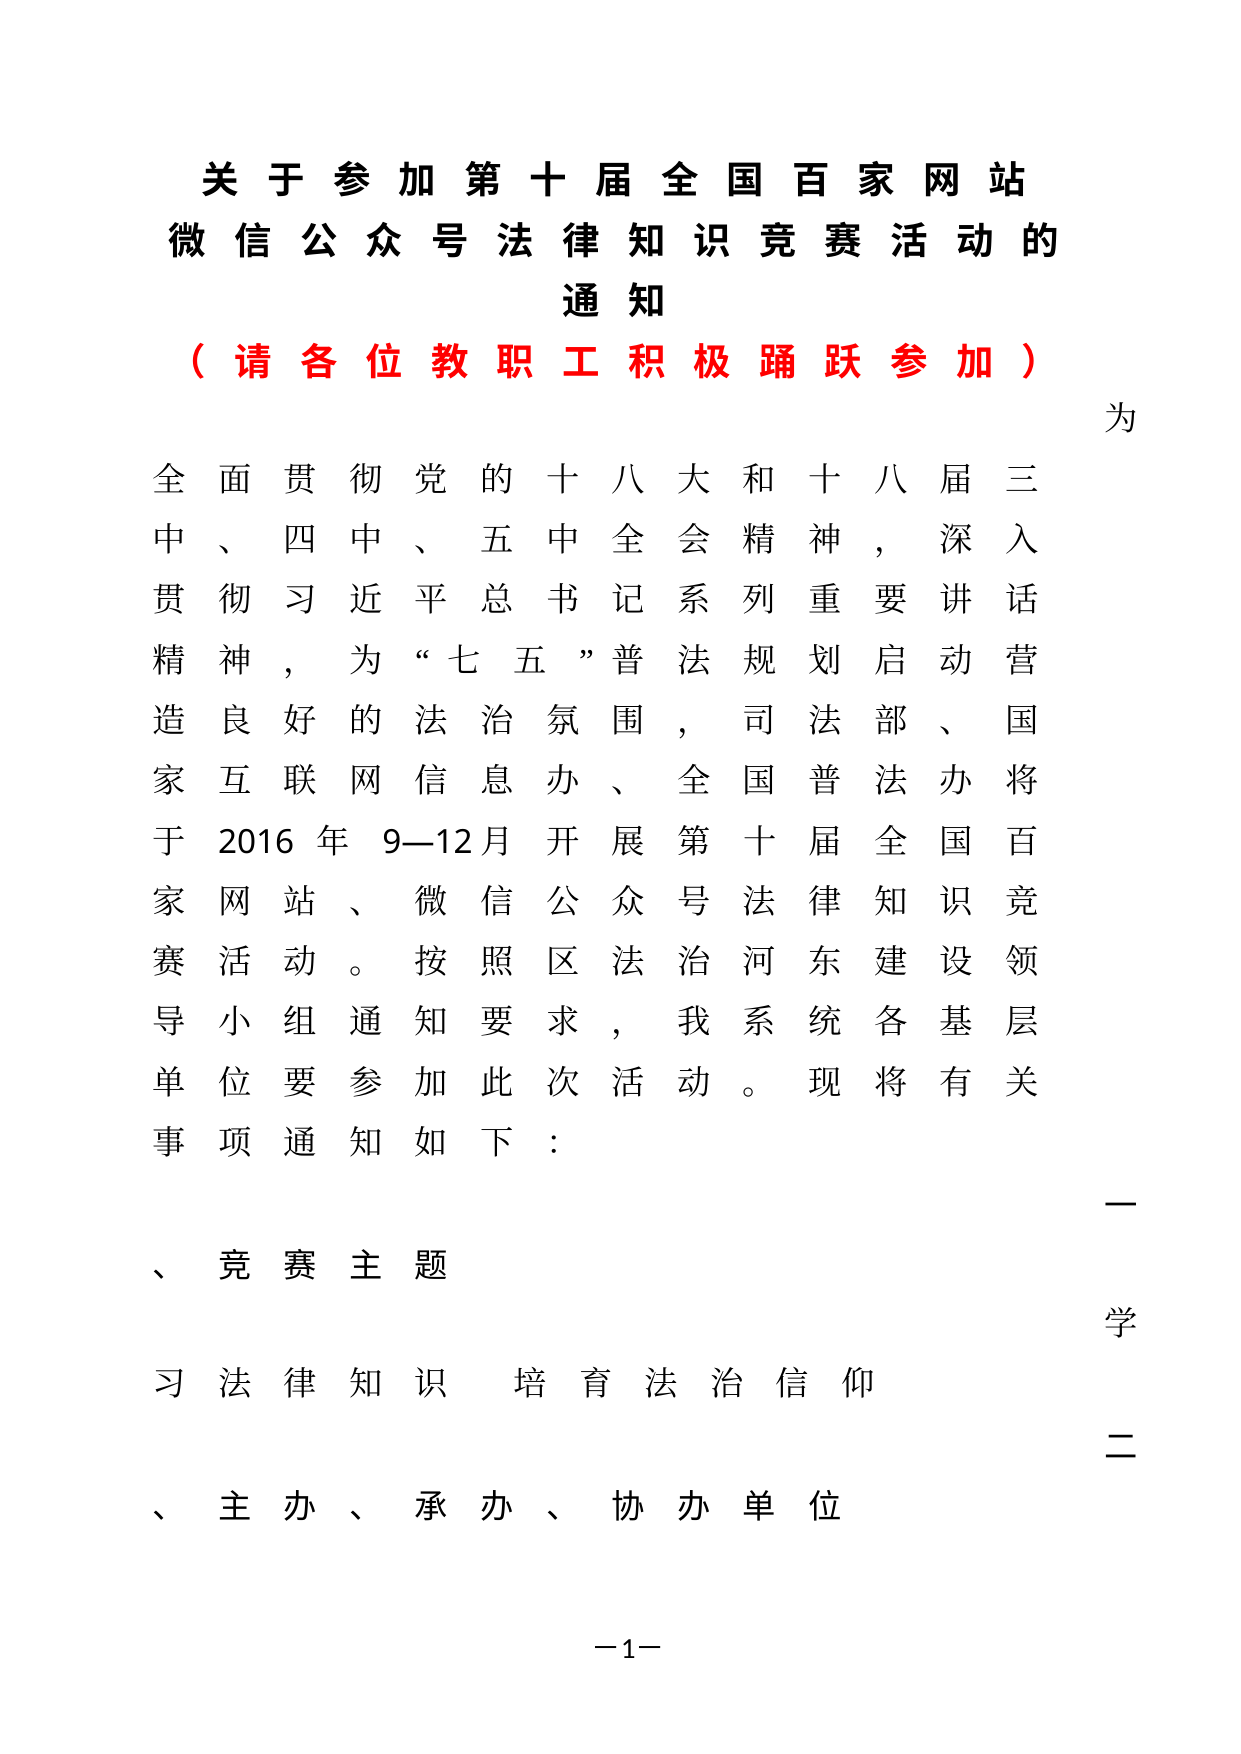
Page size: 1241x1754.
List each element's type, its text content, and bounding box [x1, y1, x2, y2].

text 为全面贯彻党的十八大和十八届三中、四中、五中全会精神，深入贯彻习近平总书记系列重要讲话精神，为“七五”普法规划启动营造良好的法治氛围，司法部、国家互联网信息办、全国普法办将于2016年9—12月开展第十届全国百家网站、微信公众号法律知识竞赛活动。按照区法治河东建设领导小组通知要求，我系统各基层单位要参加此次活动。现将有关事项通知如下： [152, 389, 1104, 1173]
text 微信公众号法律知识竞赛活动的通知 [152, 208, 1104, 328]
text 学习法律知识 培育法治信仰 [152, 1293, 1104, 1414]
text 一、竞赛主题 [152, 1173, 1104, 1293]
text 二、主办、承办、协办单位 [152, 1414, 1104, 1534]
text 关于参加第十届全国百家网站 [152, 147, 1104, 208]
text （请各位教职工积极踊跃参加） [152, 328, 1104, 389]
